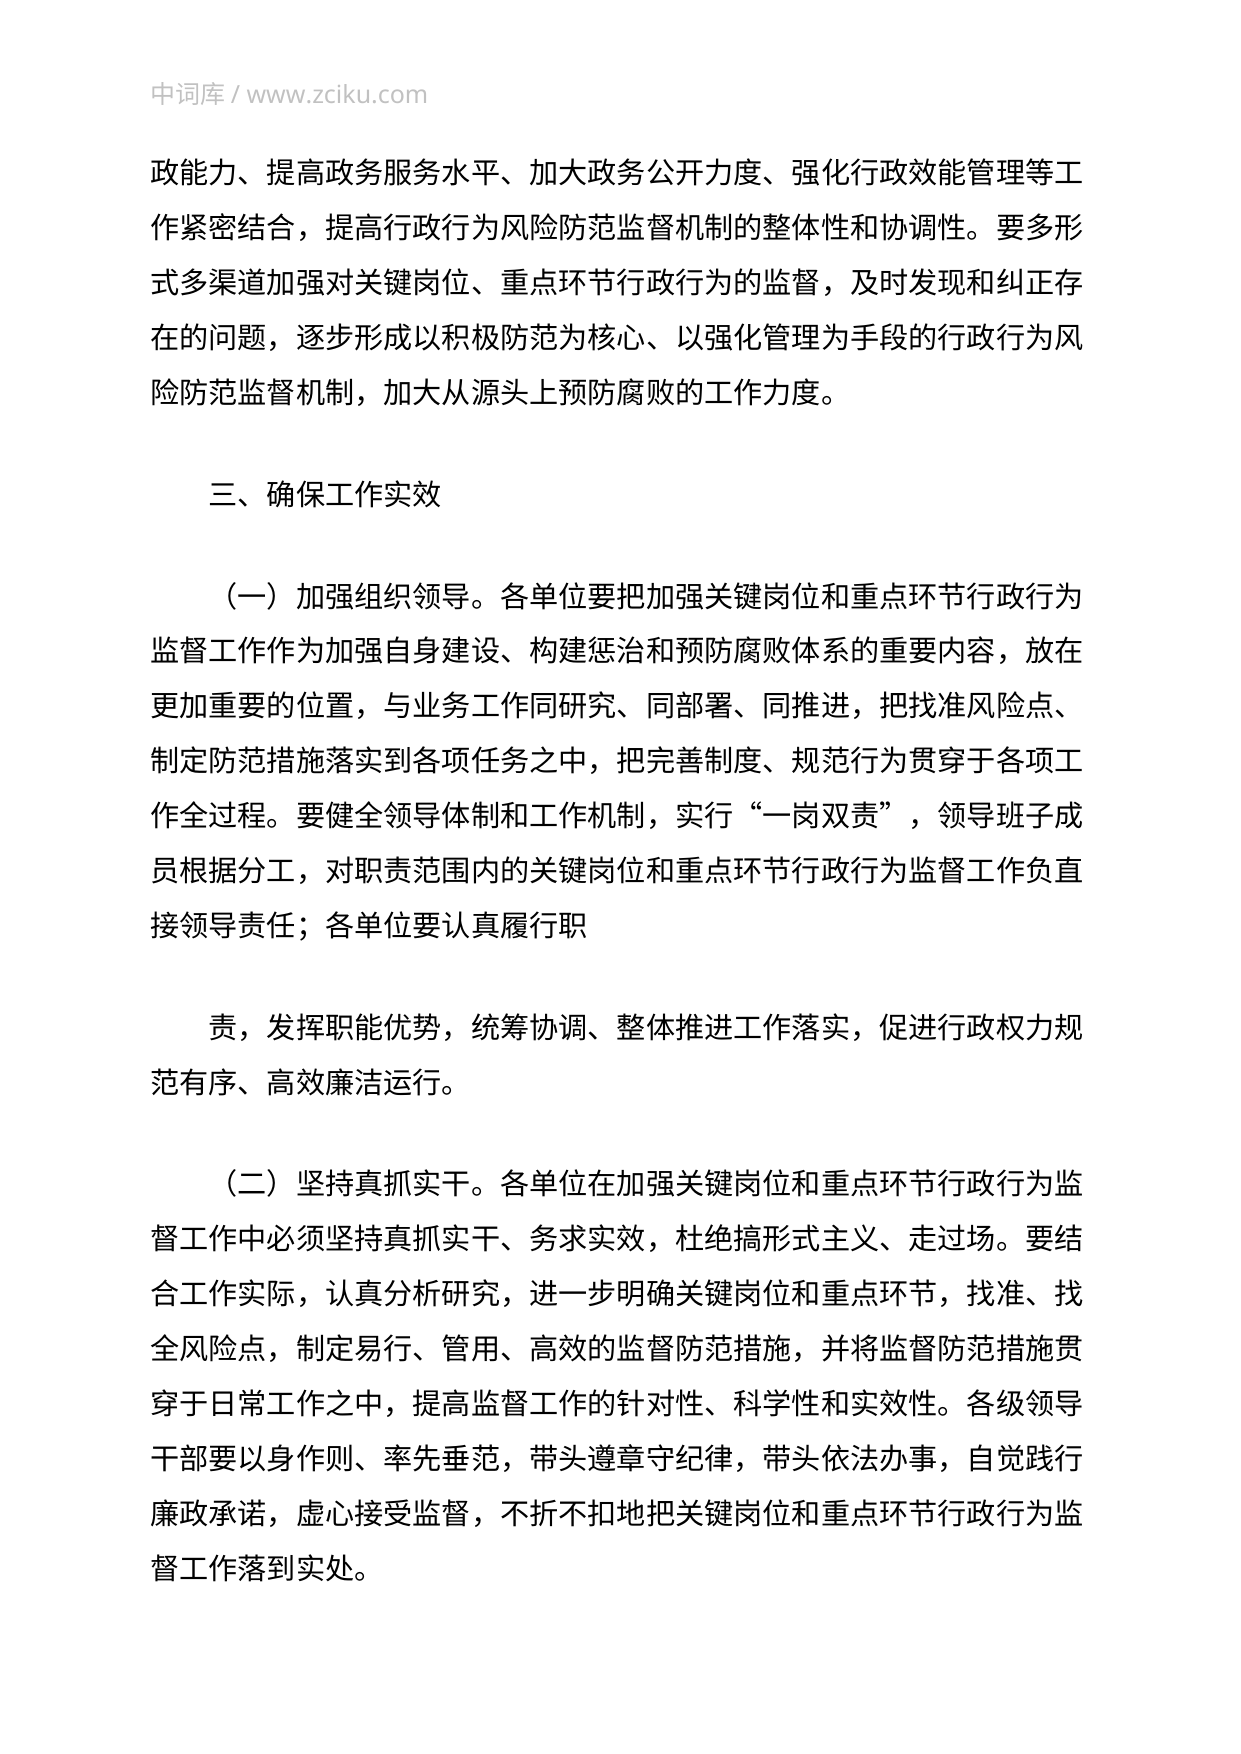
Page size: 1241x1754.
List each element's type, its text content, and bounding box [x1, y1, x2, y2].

text （二）坚持真抓实干。各单位在加强关键岗位和重点环节行政行为监督工作中必须坚持真抓实干、务求实效，杜绝搞形式主义、走过场。要结合工作实际，认真分析研究，进一步明确关键岗位和重点环节，找准、找全风险点，制定易行、管用、高效的监督防范措施，并将监督防范措施贯穿于日常工作之中，提高监督工作的针对性、科学性和实效性。各级领导干部要以身作则、率先垂范，带头遵章守纪律，带头依法办事，自觉践行廉政承诺，虚心接受监督，不折不扣地把关键岗位和重点环节行政行为监督工作落到实处。 [150, 1161, 1090, 1587]
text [150, 150, 1090, 412]
text （一）加强组织领导。各单位要把加强关键岗位和重点环节行政行为监督工作作为加强自身建设、构建惩治和预防腐败体系的重要内容，放在更加重要的位置，与业务工作同研究、同部署、同推进，把找准风险点、制定防范措施落实到各项任务之中，把完善制度、规范行为贯穿于各项工作全过程。要健全领导体制和工作机制，实行“一岗双责”，领导班子成员根据分工，对职责范围内的关键岗位和重点环节行政行为监督工作负直接领导责任；各单位要认真履行职 [150, 573, 1090, 945]
text 三、确保工作实效 [150, 471, 1090, 514]
text 责，发挥职能优势，统筹协调、整体推进工作落实，促进行政权力规范有序、高效廉洁运行。 [150, 1004, 1090, 1101]
